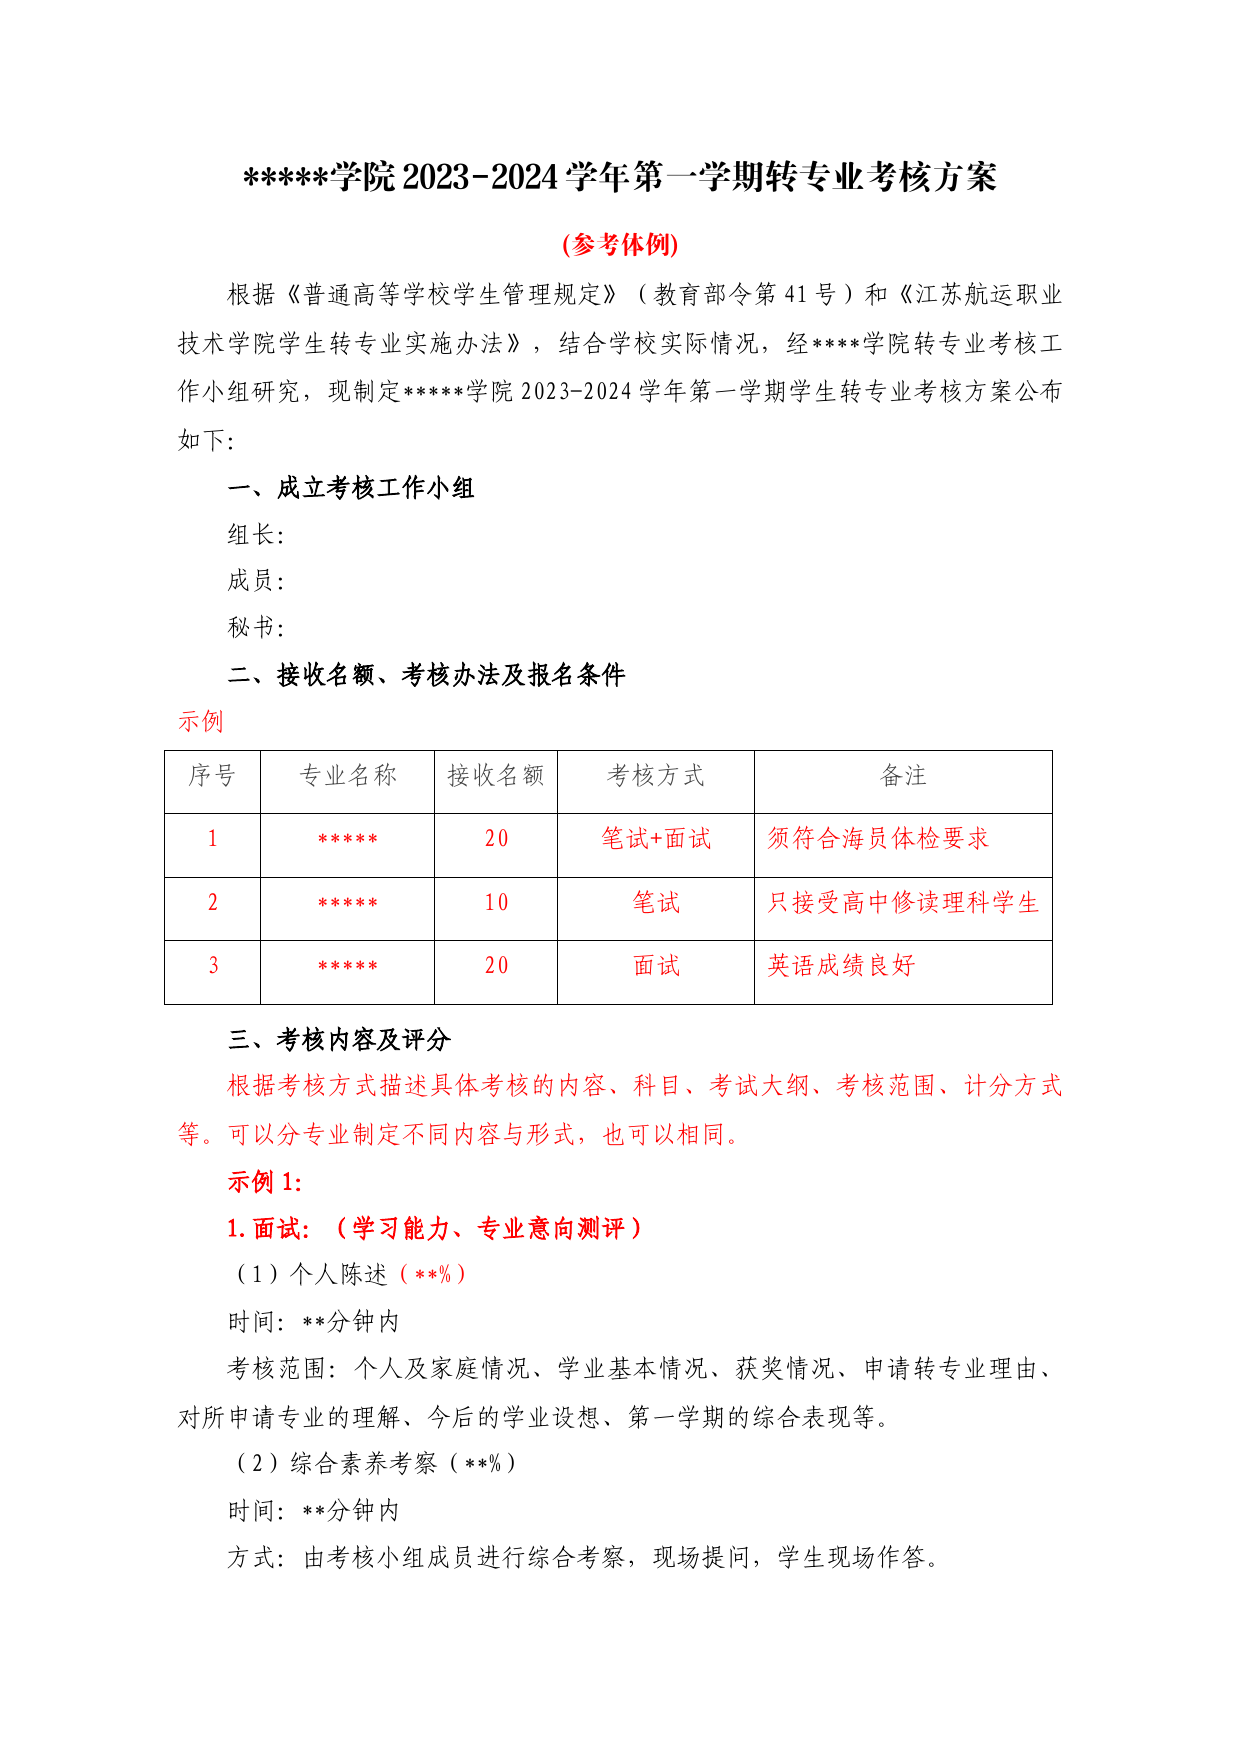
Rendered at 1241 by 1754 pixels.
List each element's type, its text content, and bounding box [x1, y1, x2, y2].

text 组长： [176, 516, 1064, 548]
text 根据考核方式描述具体考核的内容、科目、考试大纲、考核范围、计分方式等。可以分专业制定不同内容与形式，也可以相同。 [176, 1068, 1064, 1149]
text 示例1： [176, 1163, 1064, 1196]
text *****学院2023-2024学年第一学期转专业考核方案 [176, 146, 1064, 211]
text 时间：**分钟内 [176, 1493, 1064, 1525]
table_cell 只接受高中修读理科学生 [755, 878, 1052, 940]
table_cell 1 [165, 814, 260, 877]
table_cell 面试 [558, 941, 754, 1004]
text 方式：由考核小组成员进行综合考察，现场提问，学生现场作答。 [176, 1539, 1064, 1572]
table_cell ***** [261, 941, 434, 1004]
text 一、成立考核工作小组 [176, 469, 1064, 502]
table_cell 10 [435, 878, 557, 940]
list 示例 [176, 703, 1064, 736]
text 三、考核内容及评分 [176, 1021, 1064, 1053]
text 根据《普通高等学校学生管理规定》（教育部令第41号）和《江苏航运职业技术学院学生转专业实施办法》，结合学校实际情况，经****学院转专业考核工作小组研究，现制定*****学院2023-2024学年第一学期学生转专业考核方案公布如下： [176, 276, 1064, 455]
table_cell 3 [165, 941, 260, 1004]
table_header 专业名称 [261, 751, 434, 813]
text 二、接收名额、考核办法及报名条件 [176, 656, 1064, 689]
table_cell 笔试+面试 [558, 814, 754, 877]
table_cell ***** [261, 814, 434, 877]
table_cell ***** [261, 878, 434, 940]
table_cell 须符合海员体检要求 [755, 814, 1052, 877]
table_header 备注 [755, 751, 1052, 813]
text （2）综合素养考察（**%） [176, 1446, 1064, 1478]
text 考核范围：个人及家庭情况、学业基本情况、获奖情况、申请转专业理由、对所申请专业的理解、今后的学业设想、第一学期的综合表现等。 [176, 1350, 1064, 1432]
text 秘书： [176, 609, 1064, 642]
text 成员： [176, 563, 1064, 595]
table_header 考核方式 [558, 751, 754, 813]
table_cell 2 [165, 878, 260, 940]
text 1.面试：（学习能力、专业意向测评） [176, 1210, 1064, 1243]
text (参考体例) [176, 229, 1064, 262]
table_cell 笔试 [558, 878, 754, 940]
table_cell 英语成绩良好 [755, 941, 1052, 1004]
text 时间：**分钟内 [176, 1304, 1064, 1336]
table_header 序号 [165, 751, 260, 813]
table_cell 20 [435, 941, 557, 1004]
table_cell 20 [435, 814, 557, 877]
table_header 接收名额 [435, 751, 557, 813]
text （1）个人陈述（**%） [176, 1257, 1064, 1289]
